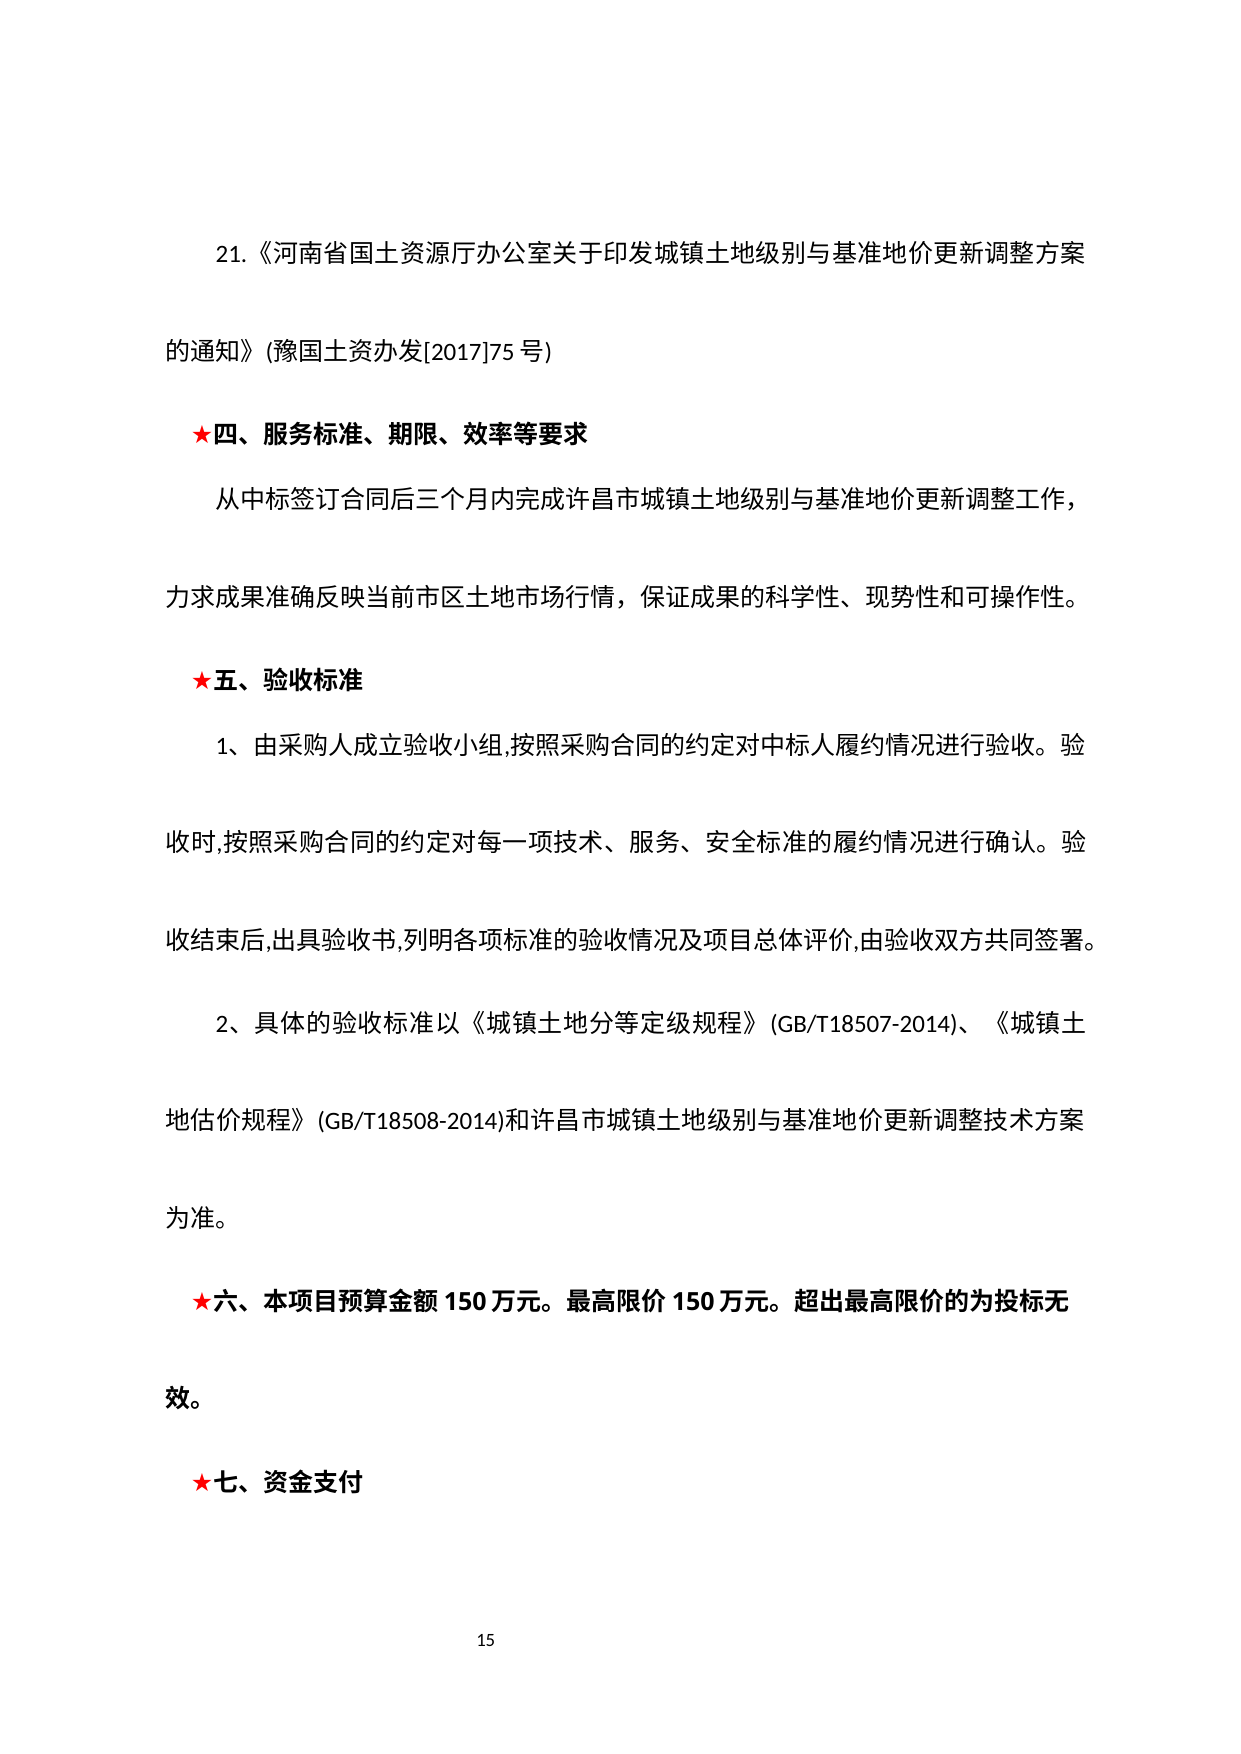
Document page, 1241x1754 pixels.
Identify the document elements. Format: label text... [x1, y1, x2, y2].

text ★七、资金支付 [165, 1448, 1087, 1513]
text ★五、验收标准 [165, 646, 1087, 711]
text 从中标签订合同后三个月内完成许昌市城镇土地级别与基准地价更新调整工作，力求成果准确反映当前市区土地市场行情，保证成果的科学性、现势性和可操作性。 [165, 465, 1087, 628]
text 21.《河南省国土资源厅办公室关于印发城镇土地级别与基准地价更新调整方案的通知》(豫国土资办发[2017]75号) [165, 219, 1087, 382]
text 2、具体的验收标准以《城镇土地分等定级规程》(GB/T18507-2014)、《城镇土地估价规程》(GB/T18508-2014)和许昌市城镇土地级别与基准地价更新调整技术方案为准。 [165, 989, 1087, 1249]
text 1、由采购人成立验收小组,按照采购合同的约定对中标人履约情况进行验收。验收时,按照采购合同的约定对每一项技术、服务、安全标准的履约情况进行确认。验收结束后,出具验收书,列明各项标准的验收情况及项目总体评价,由验收双方共同签署。 [165, 711, 1087, 971]
text ★六、本项目预算金额 150万元。最高限价150万元。超出最高限价的为投标无效。 [165, 1267, 1087, 1429]
text ★四、服务标准、期限、效率等要求 [165, 400, 1087, 465]
